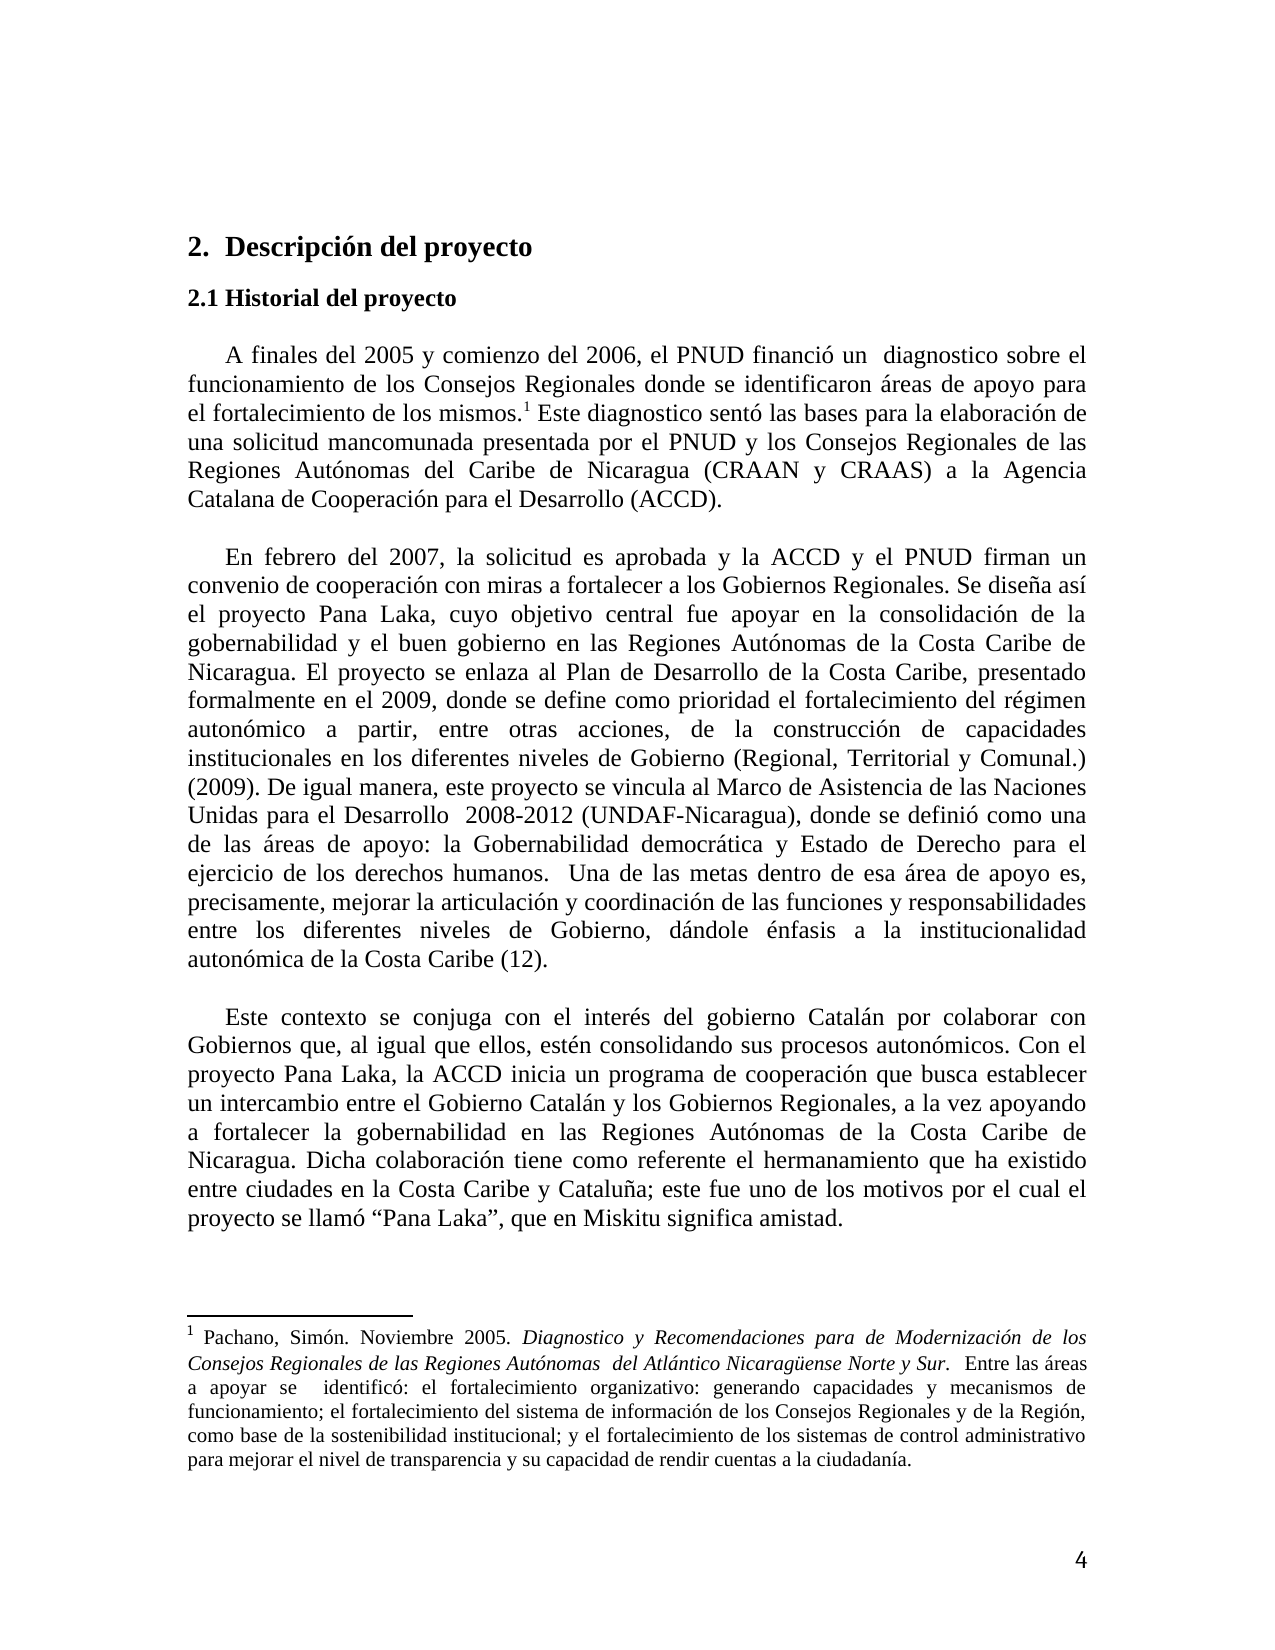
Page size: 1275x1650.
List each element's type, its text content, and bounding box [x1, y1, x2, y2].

text Este contexto se conjuga con el interés del gobierno Catalán por colaborar con Gobiernos que, al igual que ellos, estén consolidando sus procesos autonómicos. Con el proyecto Pana Laka, la ACCD inicia un programa de cooperación que busca establecer un intercambio entre el Gobierno Catalán y los Gobiernos Regionales, a la vez apoyando a fortalecer la gobernabilidad en las Regiones Autónomas de la Costa Caribe de Nicaragua. Dicha colaboración tiene como referente el hermanamiento que ha existido entre ciudades en la Costa Caribe y Cataluña; este fue uno de los motivos por el cual el proyecto se llamó “Pana Laka”, que en Miskitu significa amistad. [187, 1002, 1087, 1232]
subtitle Historial del proyecto [187, 283, 1087, 312]
subtitle Descripción del proyecto [187, 229, 1087, 262]
text A finales del 2005 y comienzo del 2006, el PNUD financió un diagnostico sobre el funcionamiento de los Consejos Regionales donde se identificaron áreas de apoyo para el fortalecimiento de los mismos. Este diagnostico sentó las bases para la elaboración de una solicitud mancomunada presentada por el PNUD y los Consejos Regionales de las Regiones Autónomas del Caribe de Nicaragua (CRAAN y CRAAS) a la Agencia Catalana de Cooperación para el Desarrollo (ACCD). [187, 341, 1087, 513]
text En febrero del 2007, la solicitud es aprobada y la ACCD y el PNUD firman un convenio de cooperación con miras a fortalecer a los Gobiernos Regionales. Se diseña así el proyecto Pana Laka, cuyo objetivo central fue apoyar en la consolidación de la gobernabilidad y el buen gobierno en las Regiones Autónomas de la Costa Caribe de Nicaragua. El proyecto se enlaza al Plan de Desarrollo de la Costa Caribe, presentado formalmente en el 2009, donde se define como prioridad el fortalecimiento del régimen autonómico a partir, entre otras acciones, de la construcción de capacidades institucionales en los diferentes niveles de Gobierno (Regional, Territorial y Comunal.) (2009). De igual manera, este proyecto se vincula al Marco de Asistencia de las Naciones Unidas para el Desarrollo 2008-2012 (UNDAF-Nicaragua), donde se definió como una de las áreas de apoyo: la Gobernabilidad democrática y Estado de Derecho para el ejercicio de los derechos humanos. Una de las metas dentro de esa área de apoyo es, precisamente, mejorar la articulación y coordinación de las funciones y responsabilidades entre los diferentes niveles de Gobierno, dándole énfasis a la institucionalidad autonómica de la Costa Caribe (12). [187, 542, 1087, 973]
